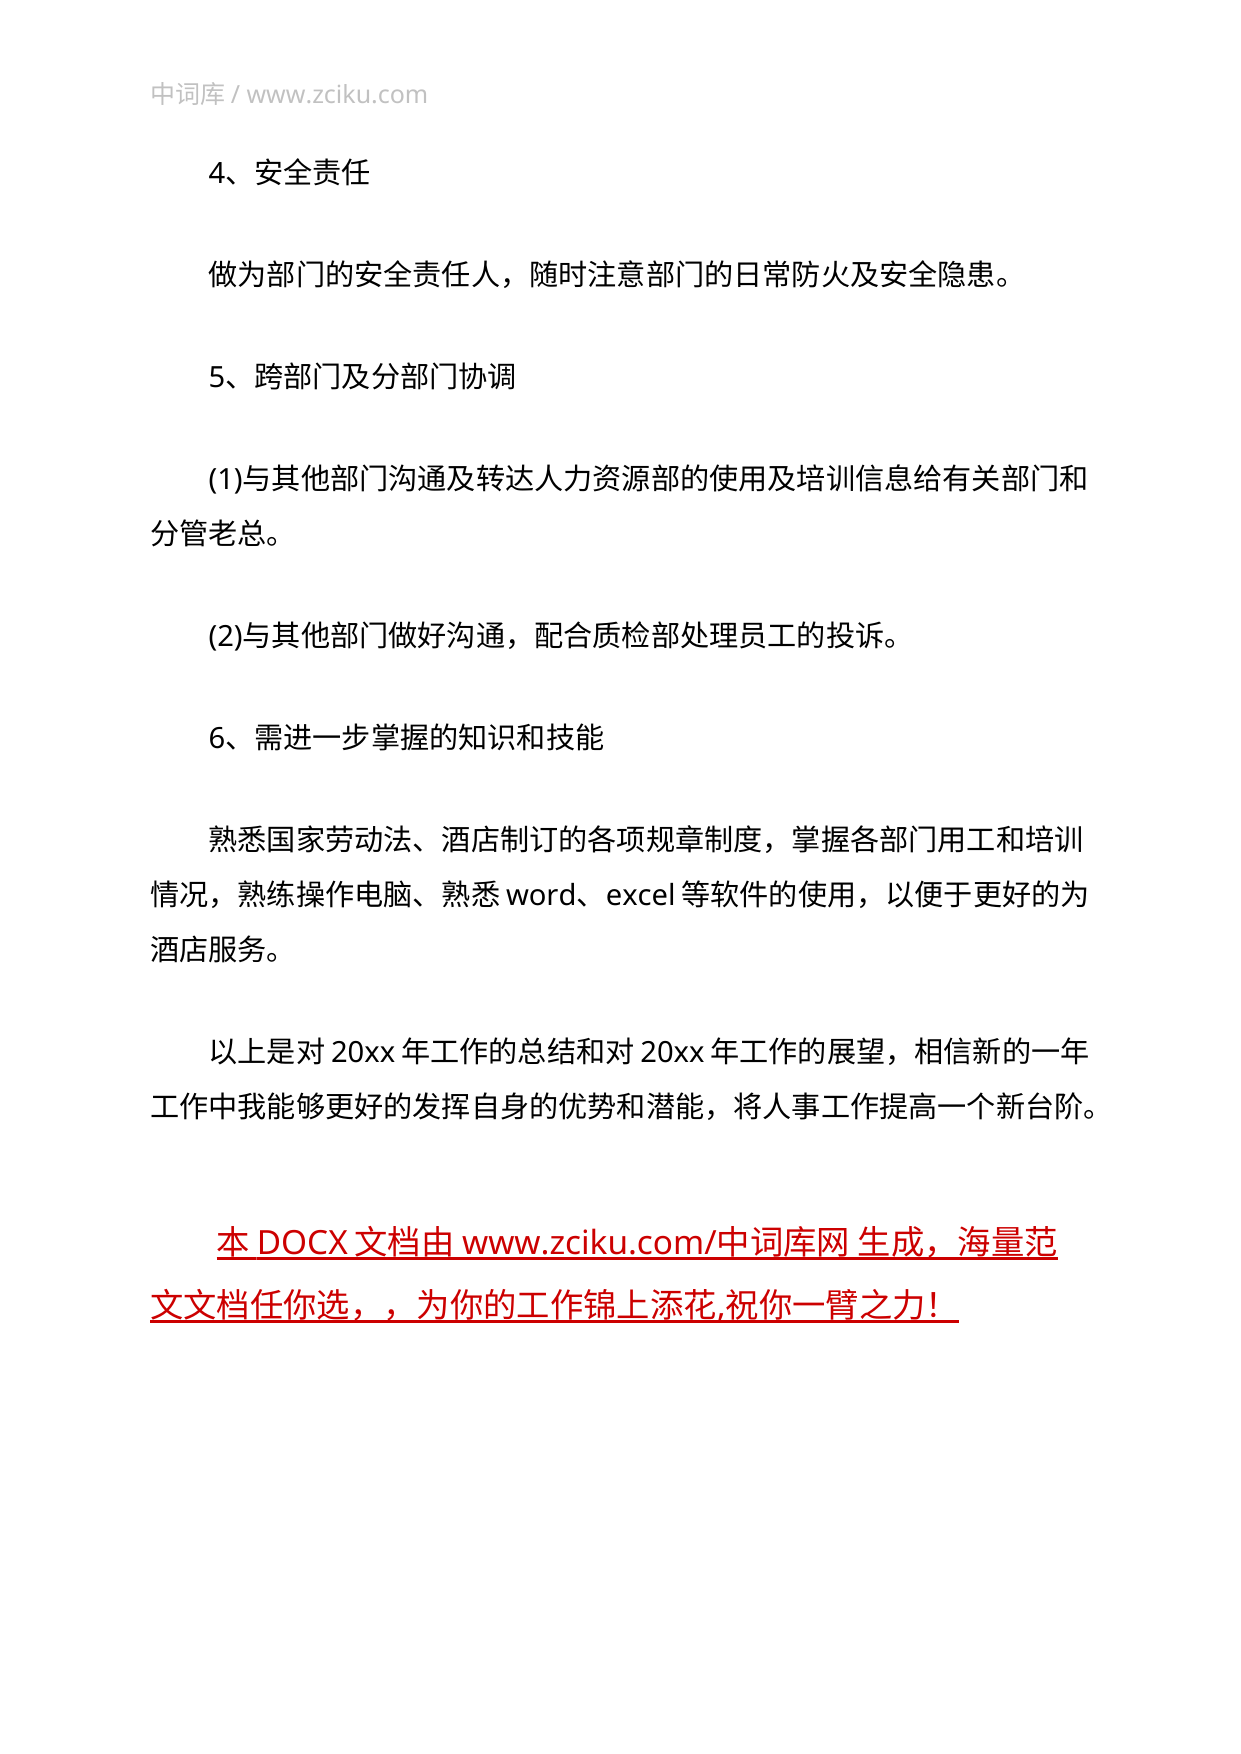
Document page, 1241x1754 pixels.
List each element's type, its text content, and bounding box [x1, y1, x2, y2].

text 本DOCX文档由 www.zciku.com/中词库网 生成，海量范文文档任你选，，为你的工作锦上添花,祝你一臂之力！ [150, 1216, 1090, 1327]
text 以上是对20xx年工作的总结和对20xx年工作的展望，相信新的一年工作中我能够更好的发挥自身的优势和潜能，将人事工作提高一个新台阶。 [150, 1028, 1090, 1125]
text 4、安全责任 [150, 150, 1090, 192]
text 5、跨部门及分部门协调 [150, 354, 1090, 396]
text 熟悉国家劳动法、酒店制订的各项规章制度，掌握各部门用工和培训情况，熟练操作电脑、熟悉word、excel等软件的使用，以便于更好的为酒店服务。 [150, 816, 1090, 969]
text 做为部门的安全责任人，随时注意部门的日常防火及安全隐患。 [150, 252, 1090, 294]
text (2)与其他部门做好沟通，配合质检部处理员工的投诉。 [150, 612, 1090, 655]
text (1)与其他部门沟通及转达人力资源部的使用及培训信息给有关部门和分管老总。 [150, 456, 1090, 553]
text 6、需进一步掌握的知识和技能 [150, 714, 1090, 757]
